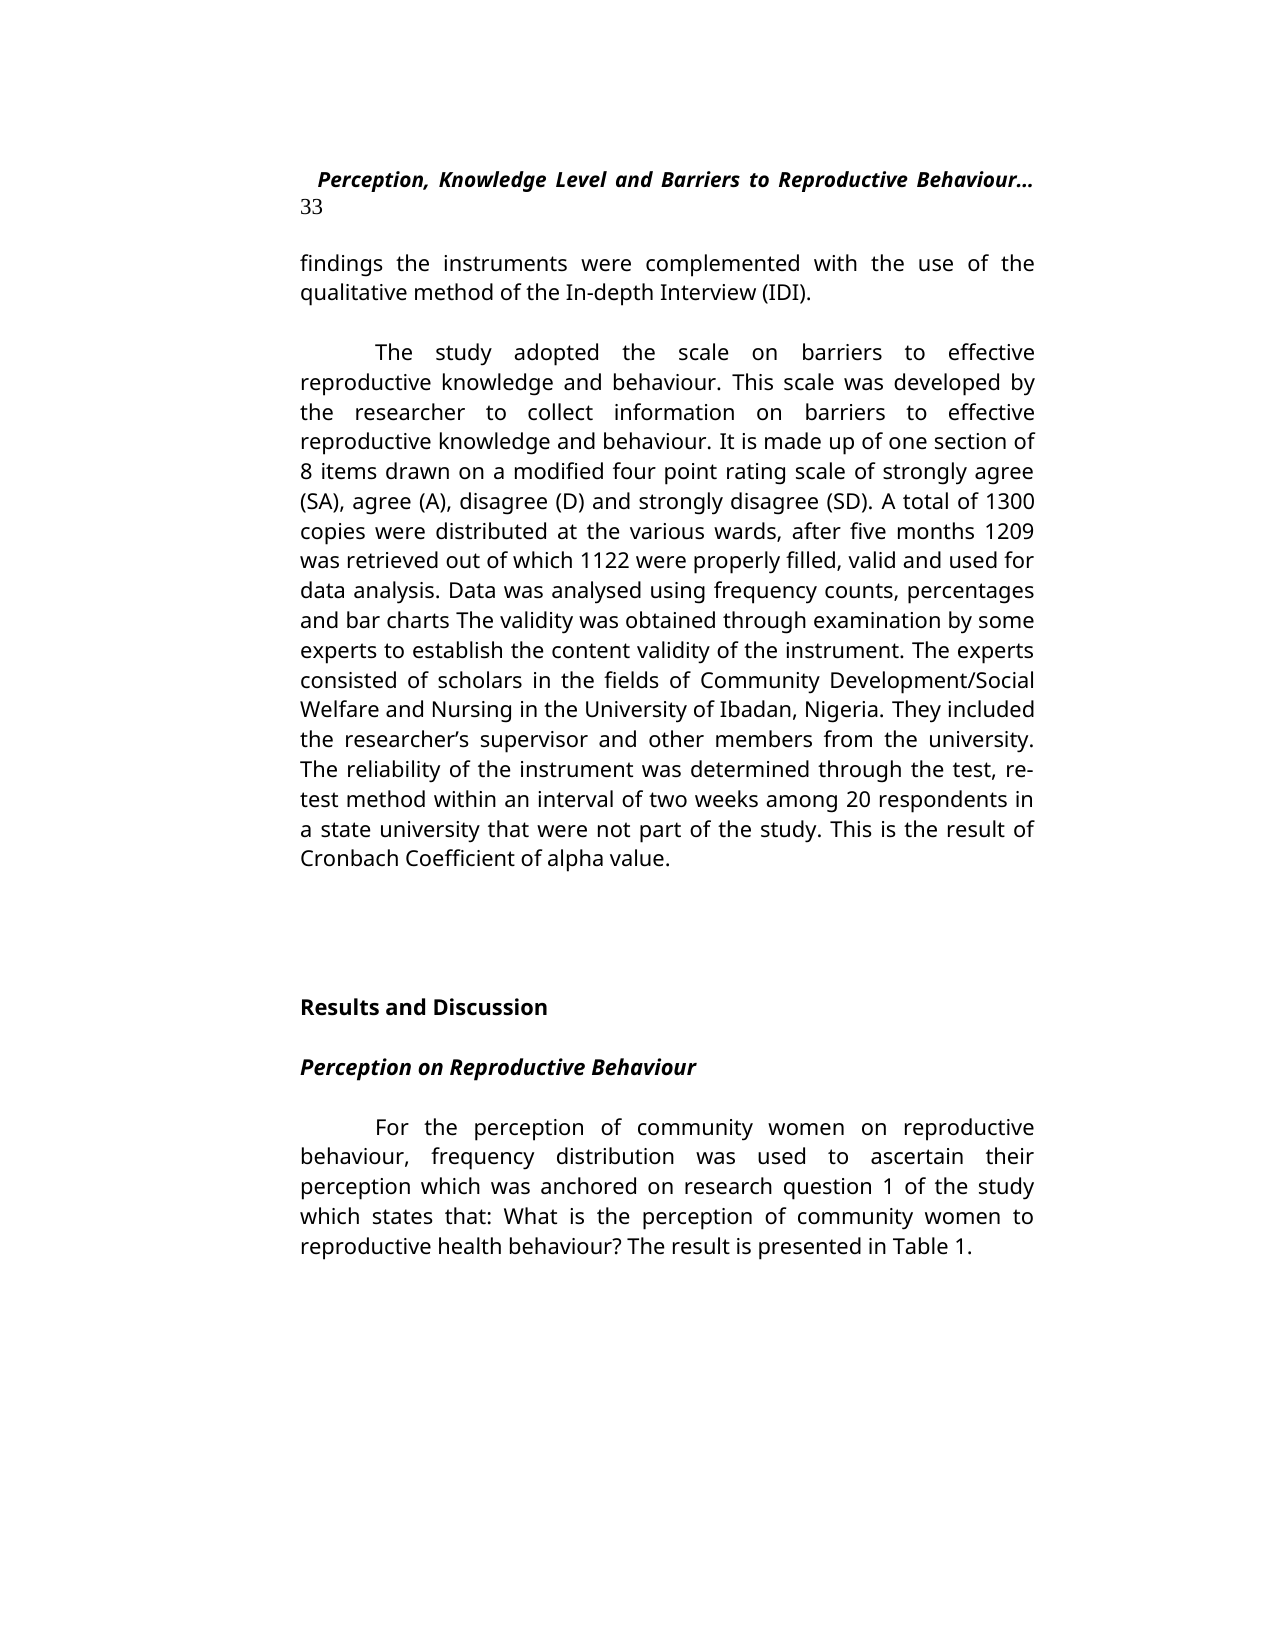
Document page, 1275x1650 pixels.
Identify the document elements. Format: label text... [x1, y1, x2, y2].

text For the perception of community women on reproductive behaviour, frequency distribution was used to ascertain their perception which was anchored on research question 1 of the study which states that: What is the perception of community women to reproductive health behaviour? The result is presented in Table 1. [300, 1112, 1035, 1261]
text Results and Discussion [300, 992, 1035, 1022]
text Perception on Reproductive Behaviour [300, 1052, 913, 1082]
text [300, 248, 1035, 307]
text The study adopted the scale on barriers to effective reproductive knowledge and behaviour. This scale was developed by the researcher to collect information on barriers to effective reproductive knowledge and behaviour. It is made up of one section of 8 items drawn on a modified four point rating scale of strongly agree (SA), agree (A), disagree (D) and strongly disagree (SD). A total of 1300 copies were distributed at the various wards, after five months 1209 was retrieved out of which 1122 were properly filled, valid and used for data analysis. Data was analysed using frequency counts, percentages and bar charts The validity was obtained through examination by some experts to establish the content validity of the instrument. The experts consisted of scholars in the fields of Community Development/Social Welfare and Nursing in the University of Ibadan, Nigeria. They included the researcher’s supervisor and other members from the university. The reliability of the instrument was determined through the test, re-test method within an interval of two weeks among 20 respondents in a state university that were not part of the study. This is the result of Cronbach Coefficient of alpha value. [300, 337, 1035, 873]
